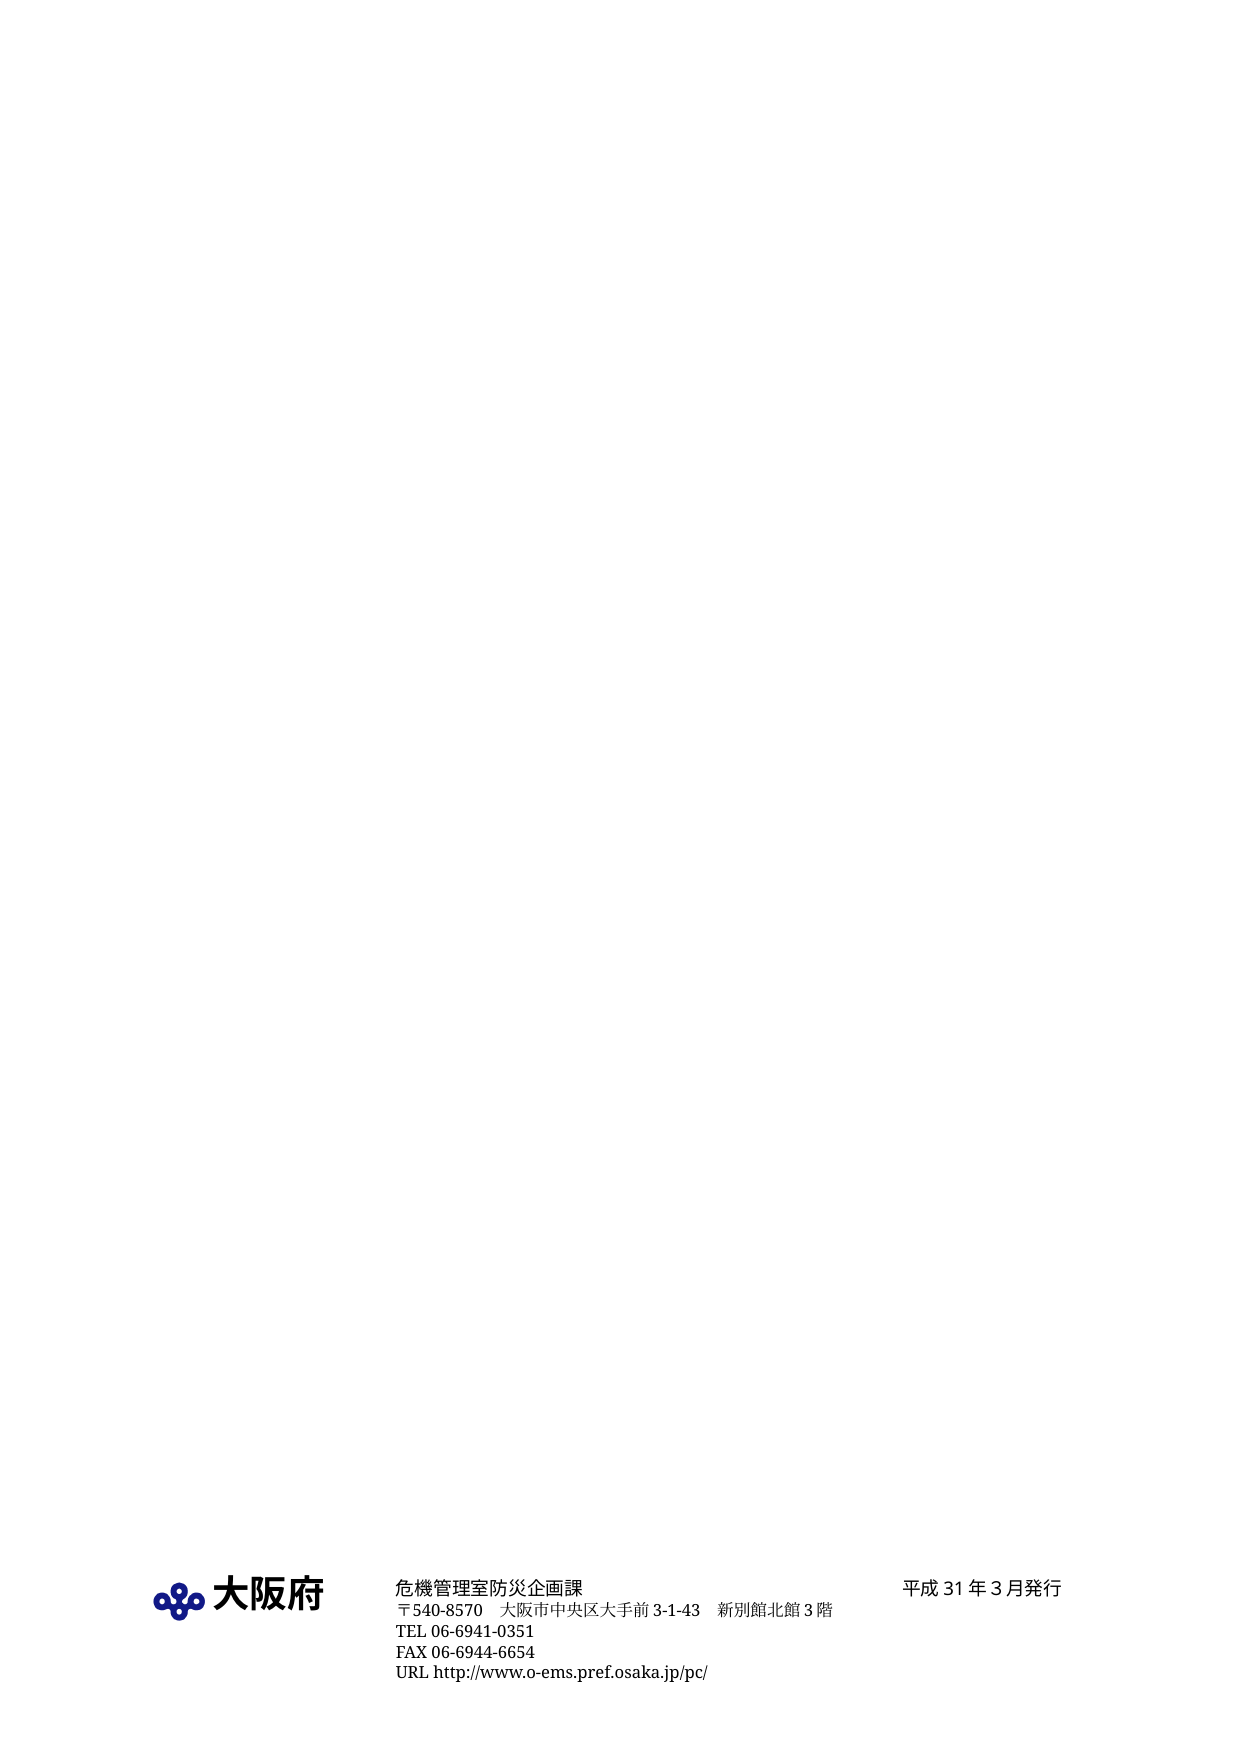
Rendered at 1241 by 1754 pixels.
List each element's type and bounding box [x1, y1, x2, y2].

picture [150, 1582, 207, 1625]
